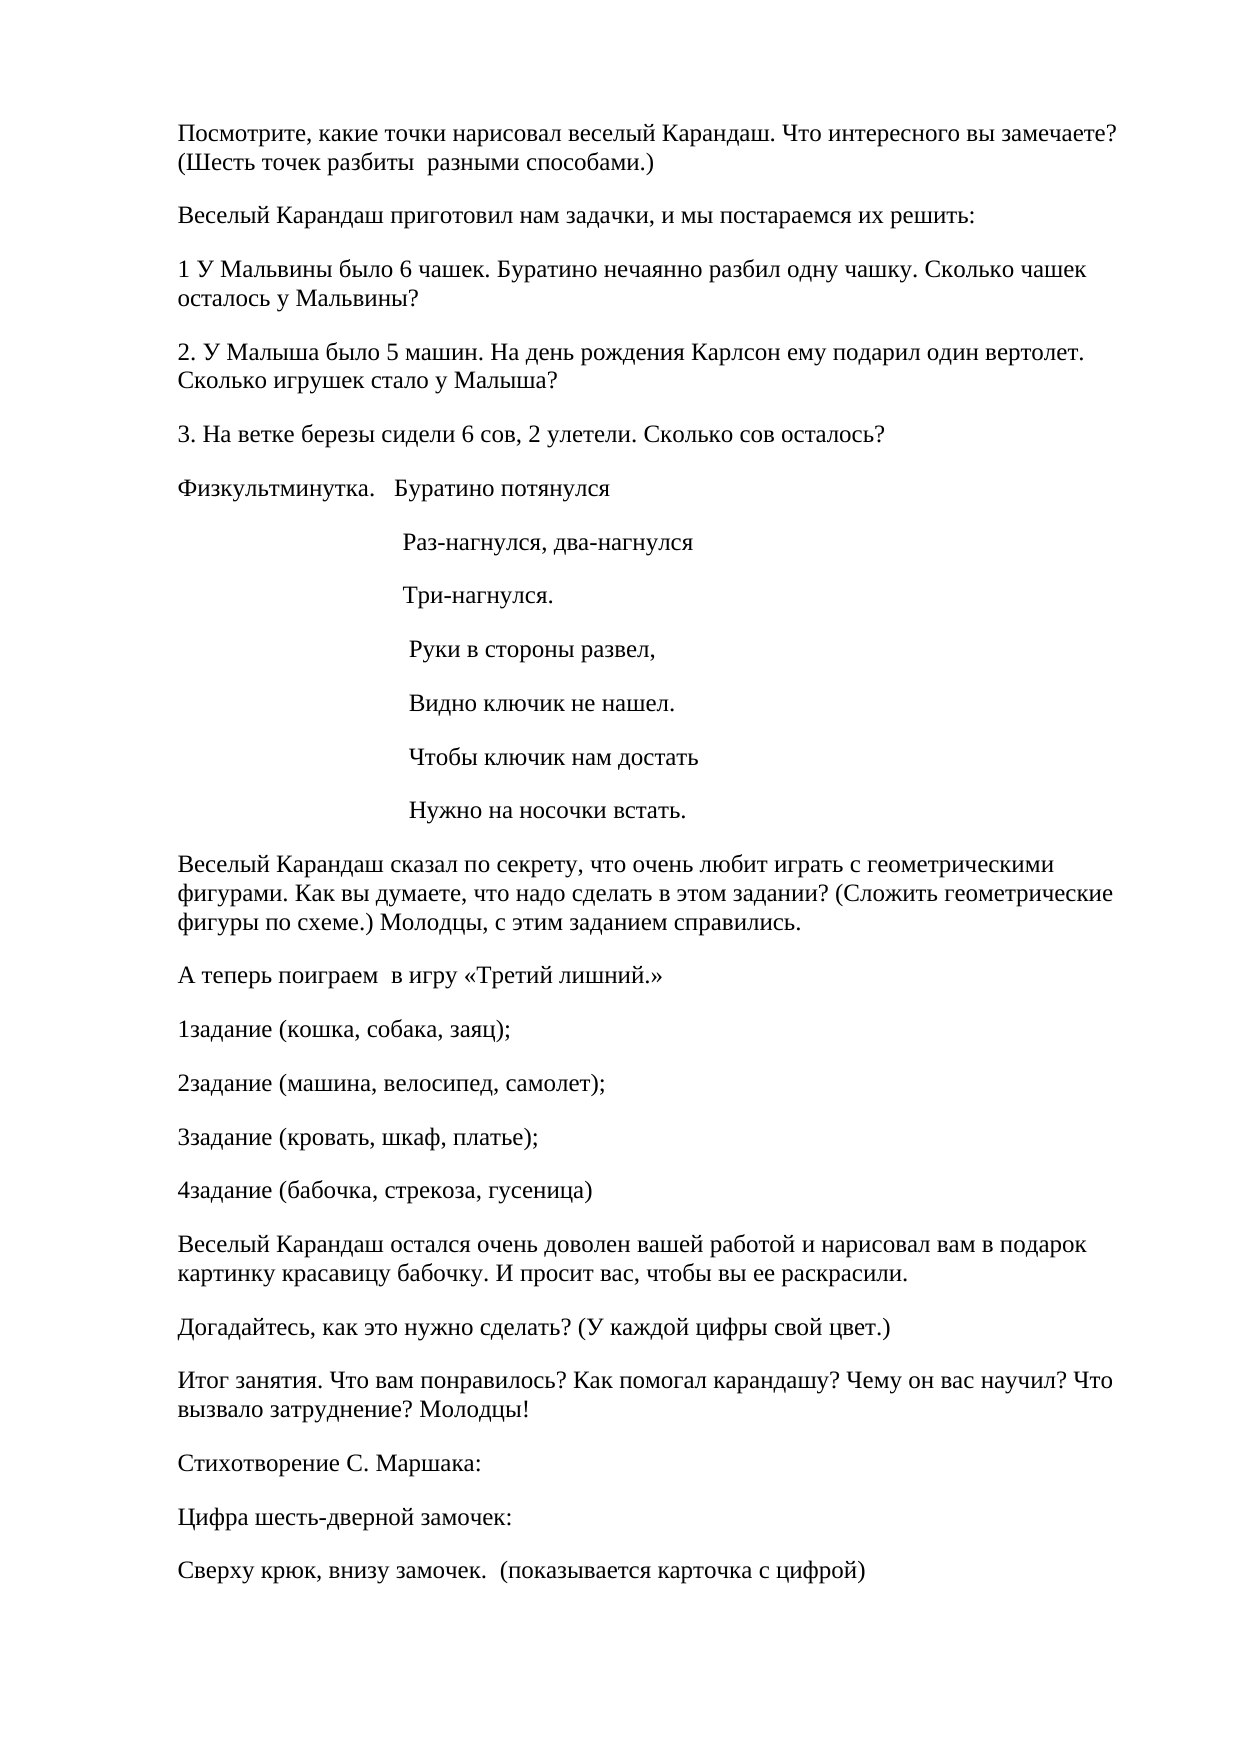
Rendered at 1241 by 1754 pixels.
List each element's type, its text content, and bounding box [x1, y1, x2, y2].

text 1 У Мальвины было 6 чашек. Буратино нечаянно разбил одну чашку. Сколько чашек осталось у Мальвины? [177, 254, 1152, 312]
text Чтобы ключик нам достать [177, 742, 1152, 771]
text 2. У Малыша было 5 машин. На день рождения Карлсон ему подарил один вертолет. Сколько игрушек стало у Малыша? [177, 337, 1152, 394]
text Стихотворение С. Маршака: [177, 1448, 1152, 1477]
text А теперь поиграем в игру «Третий лишний.» [177, 961, 1152, 989]
text Веселый Карандаш остался очень доволен вашей работой и нарисовал вам в подарок картинку красавицу бабочку. И просит вас, чтобы вы ее раскрасили. [177, 1229, 1152, 1287]
text Руки в стороны развел, [177, 634, 1152, 663]
text Посмотрите, какие точки нарисовал веселый Карандаш. Что интересного вы замечаете? (Шесть точек разбиты разными способами.) [177, 118, 1152, 176]
text Сверху крюк, внизу замочек. (показывается карточка с цифрой) [177, 1556, 1152, 1584]
text Видно ключик не нашел. [177, 688, 1152, 717]
text Раз-нагнулся, два-нагнулся [177, 527, 1152, 556]
text Веселый Карандаш приготовил нам задачки, и мы постараемся их решить: [177, 201, 1152, 229]
text Цифра шесть-дверной замочек: [177, 1502, 1152, 1531]
text Веселый Карандаш сказал по секрету, что очень любит играть с геометрическими фигурами. Как вы думаете, что надо сделать в этом задании? (Сложить геометрические фигуры по схеме.) Молодцы, с этим заданием справились. [177, 849, 1152, 936]
text Физкультминутка. Буратино потянулся [177, 473, 1152, 502]
text 3. На ветке березы сидели 6 сов, 2 улетели. Сколько сов осталось? [177, 419, 1152, 448]
text 3задание (кровать, шкаф, платье); [177, 1122, 1152, 1151]
text 2задание (машина, велосипед, самолет); [177, 1068, 1152, 1097]
text Нужно на носочки встать. [177, 796, 1152, 824]
text Догадайтесь, как это нужно сделать? (У каждой цифры свой цвет.) [177, 1312, 1152, 1341]
text 1задание (кошка, собака, заяц); [177, 1014, 1152, 1043]
text 4задание (бабочка, стрекоза, гусеница) [177, 1176, 1152, 1204]
text Итог занятия. Что вам понравилось? Как помогал карандашу? Чему он вас научил? Что вызвало затруднение? Молодцы! [177, 1366, 1152, 1423]
text Три-нагнулся. [177, 581, 1152, 609]
